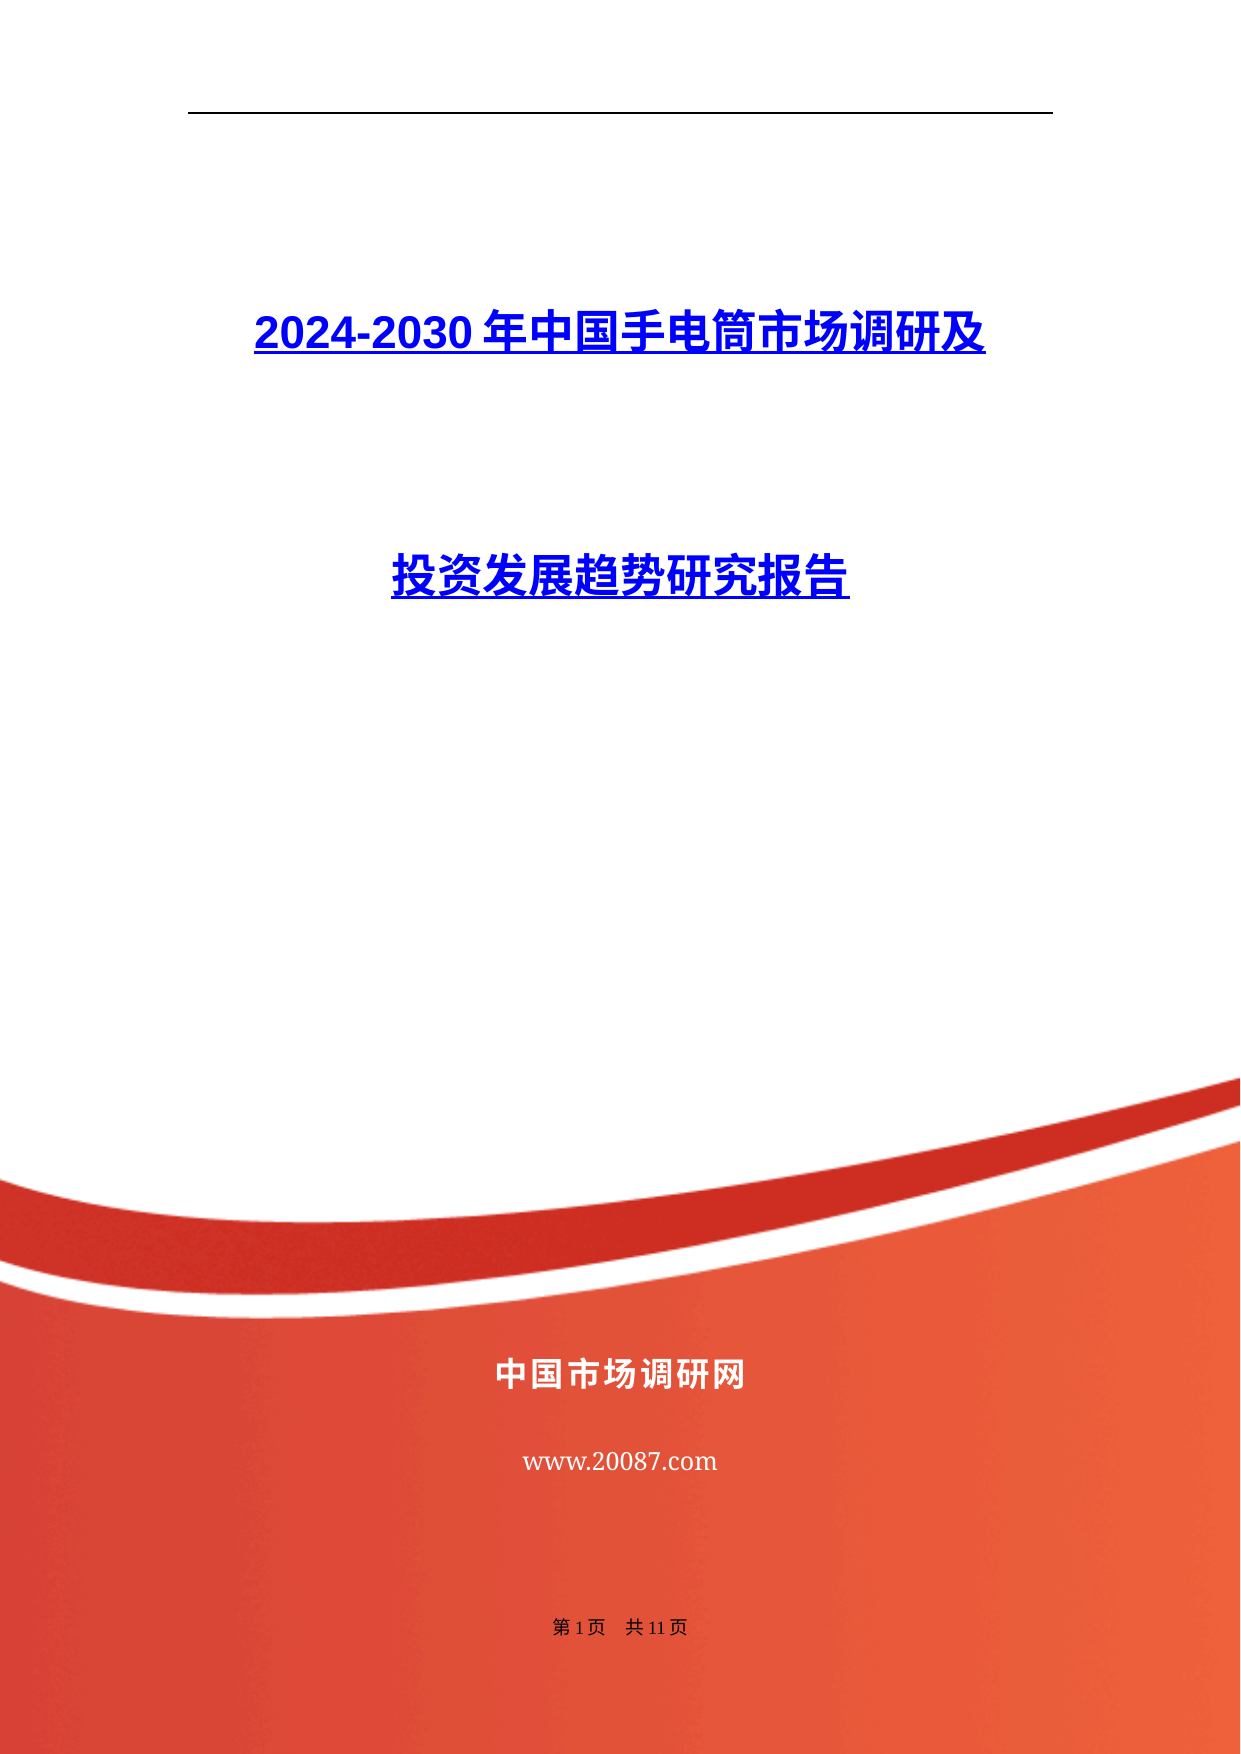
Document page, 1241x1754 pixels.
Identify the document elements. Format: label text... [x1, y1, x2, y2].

text www.20087.com [187, 1428, 1053, 1493]
table_header 2024-2030年中国手电筒市场调研及投资发展趋势研究报告 [188, 207, 1053, 773]
picture [0, 1006, 1241, 1754]
subtitle 中国市场调研网 [187, 1339, 1053, 1404]
